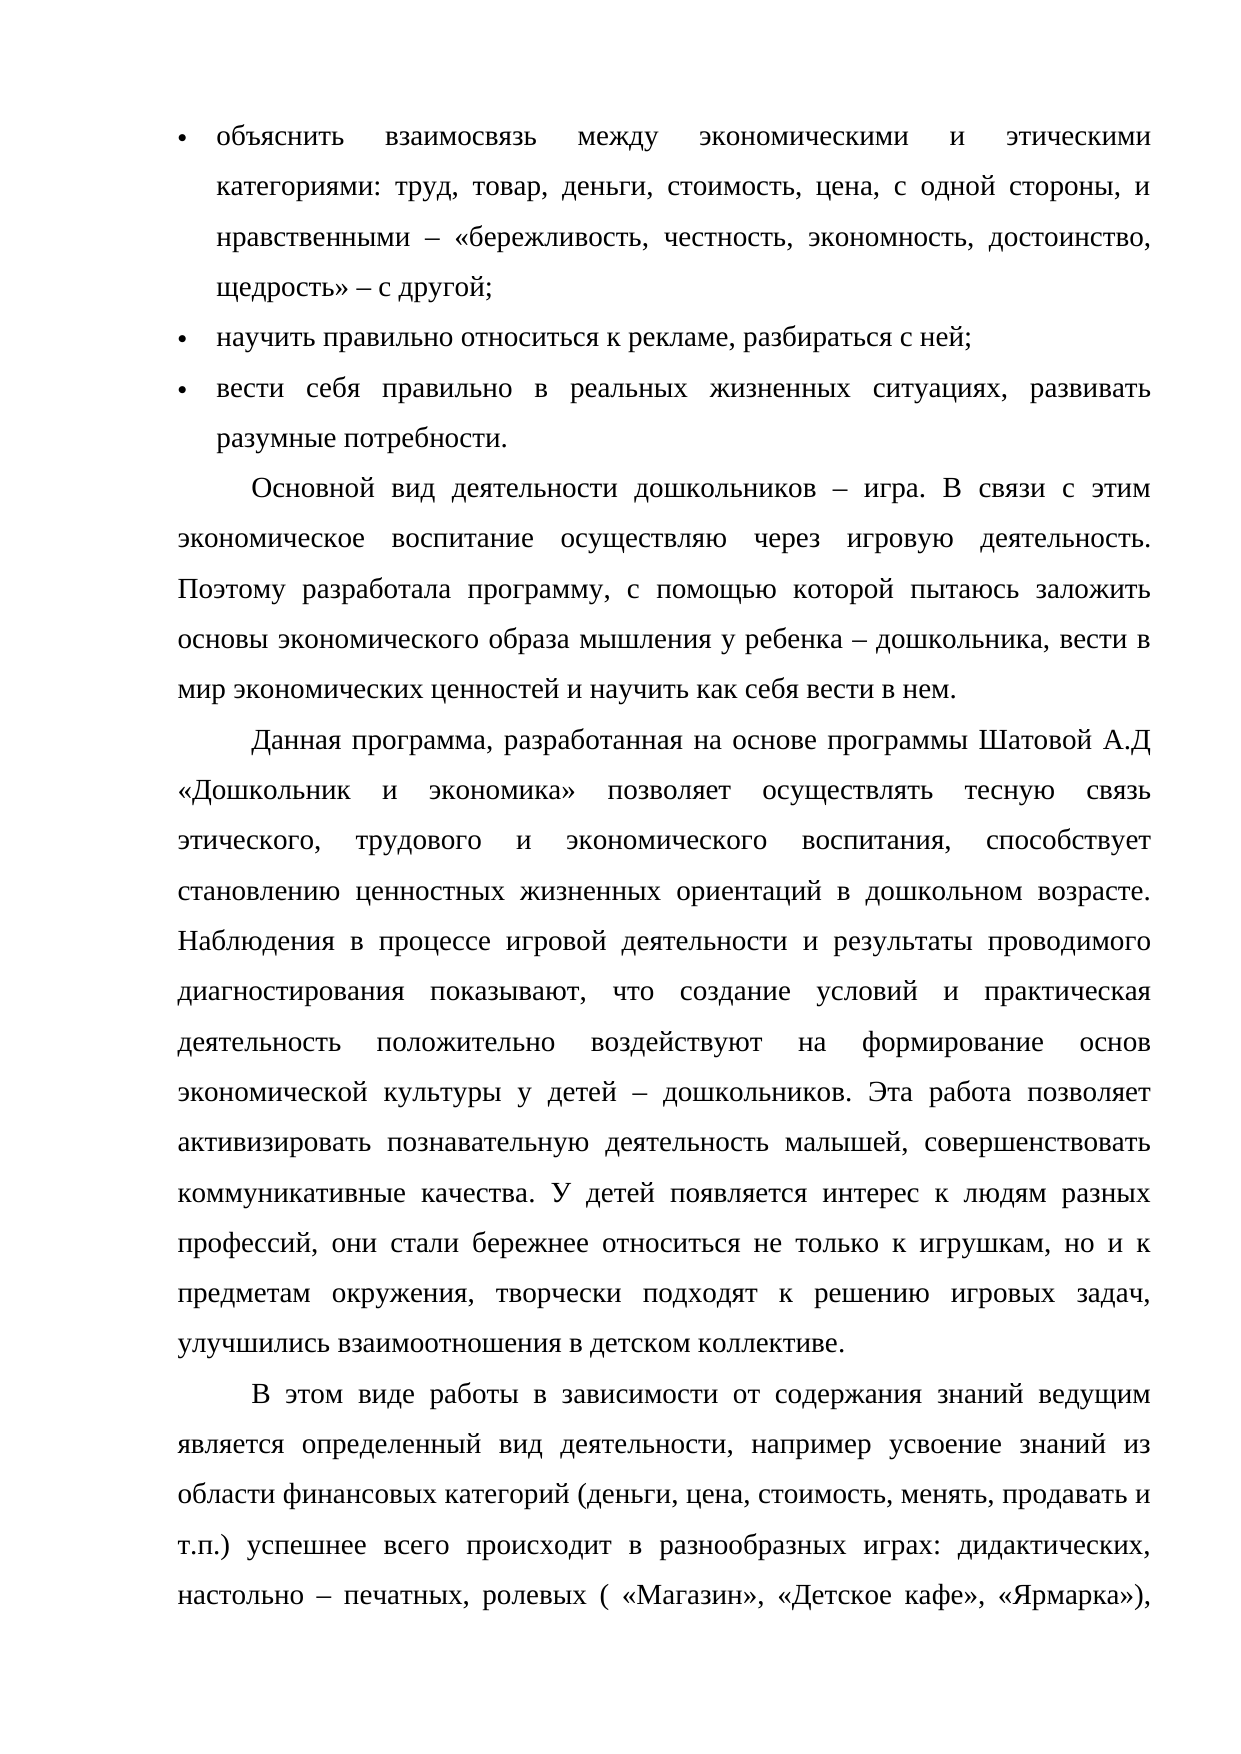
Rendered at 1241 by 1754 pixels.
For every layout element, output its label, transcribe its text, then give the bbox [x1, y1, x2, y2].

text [177, 1376, 1152, 1611]
list вести себя правильно в реальных жизненных ситуациях, развивать разумные потребности. [179, 370, 1152, 453]
list объяснить взаимосвязь между экономическими и этическими категориями: труд, товар, деньги, стоимость, цена, с одной стороны, и нравственными – «бережливость, честность, экономность, достоинство, щедрость» – с другой; [179, 118, 1152, 303]
text Основной вид деятельности дошкольников – игра. В связи с этим экономическое воспитание осуществляю через игровую деятельность. Поэтому разработала программу, с помощью которой пытаюсь заложить основы экономического образа мышления у ребенка – дошкольника, вести в мир экономических ценностей и научить как себя вести в нем. [177, 470, 1152, 705]
text Данная программа, разработанная на основе программы Шатовой А.Д «Дошкольник и экономика» позволяет осуществлять тесную связь этического, трудового и экономического воспитания, способствует становлению ценностных жизненных ориентаций в дошкольном возрасте. Наблюдения в процессе игровой деятельности и результаты проводимого диагностирования показывают, что создание условий и практическая деятельность положительно воздействуют на формирование основ экономической культуры у детей – дошкольников. Эта работа позволяет активизировать познавательную деятельность малышей, совершенствовать коммуникативные качества. У детей появляется интерес к людям разных профессий, они стали бережнее относиться не только к игрушкам, но и к предметам окружения, творчески подходят к решению игровых задач, улучшились взаимоотношения в детском коллективе. [177, 722, 1152, 1359]
list научить правильно относиться к рекламе, разбираться с ней; [179, 319, 1152, 353]
